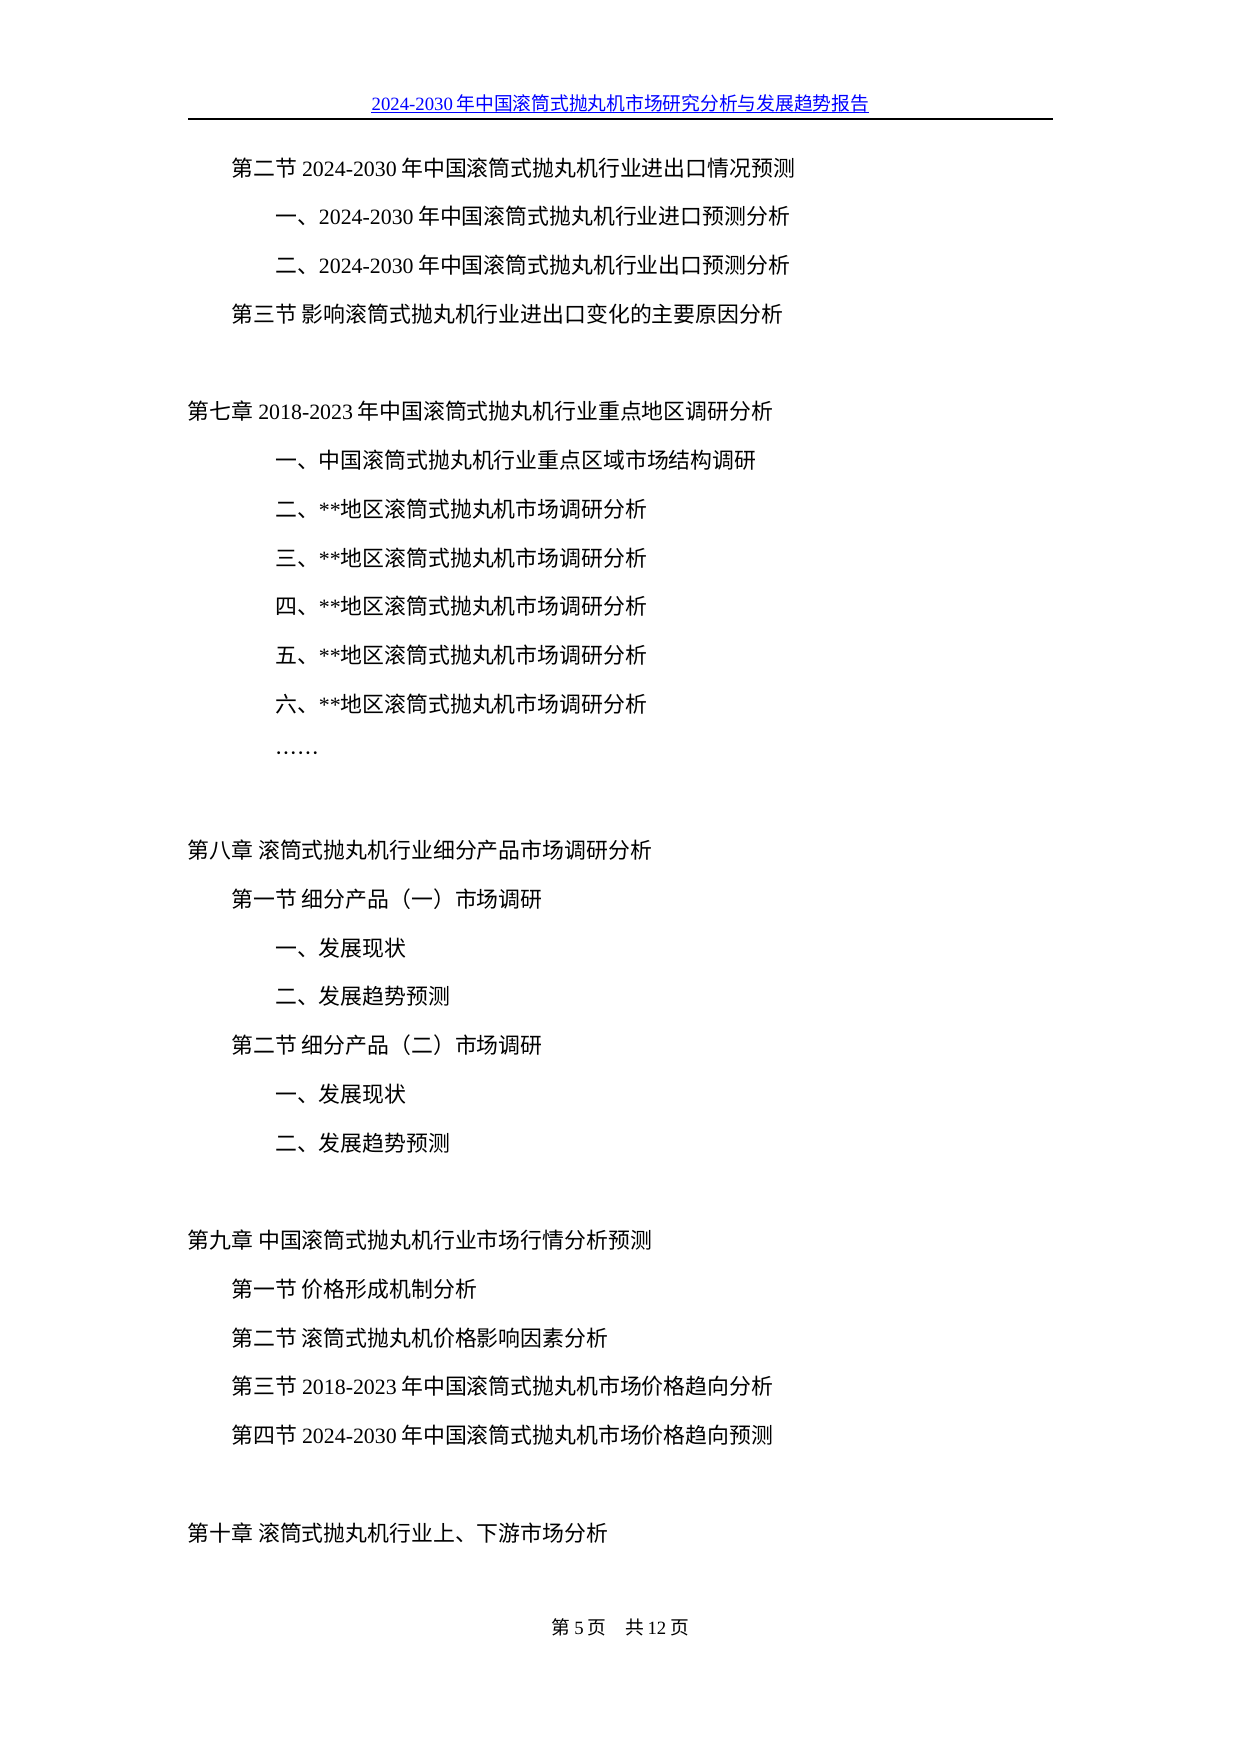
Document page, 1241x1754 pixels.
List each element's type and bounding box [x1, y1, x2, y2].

text [187, 150, 1053, 1548]
